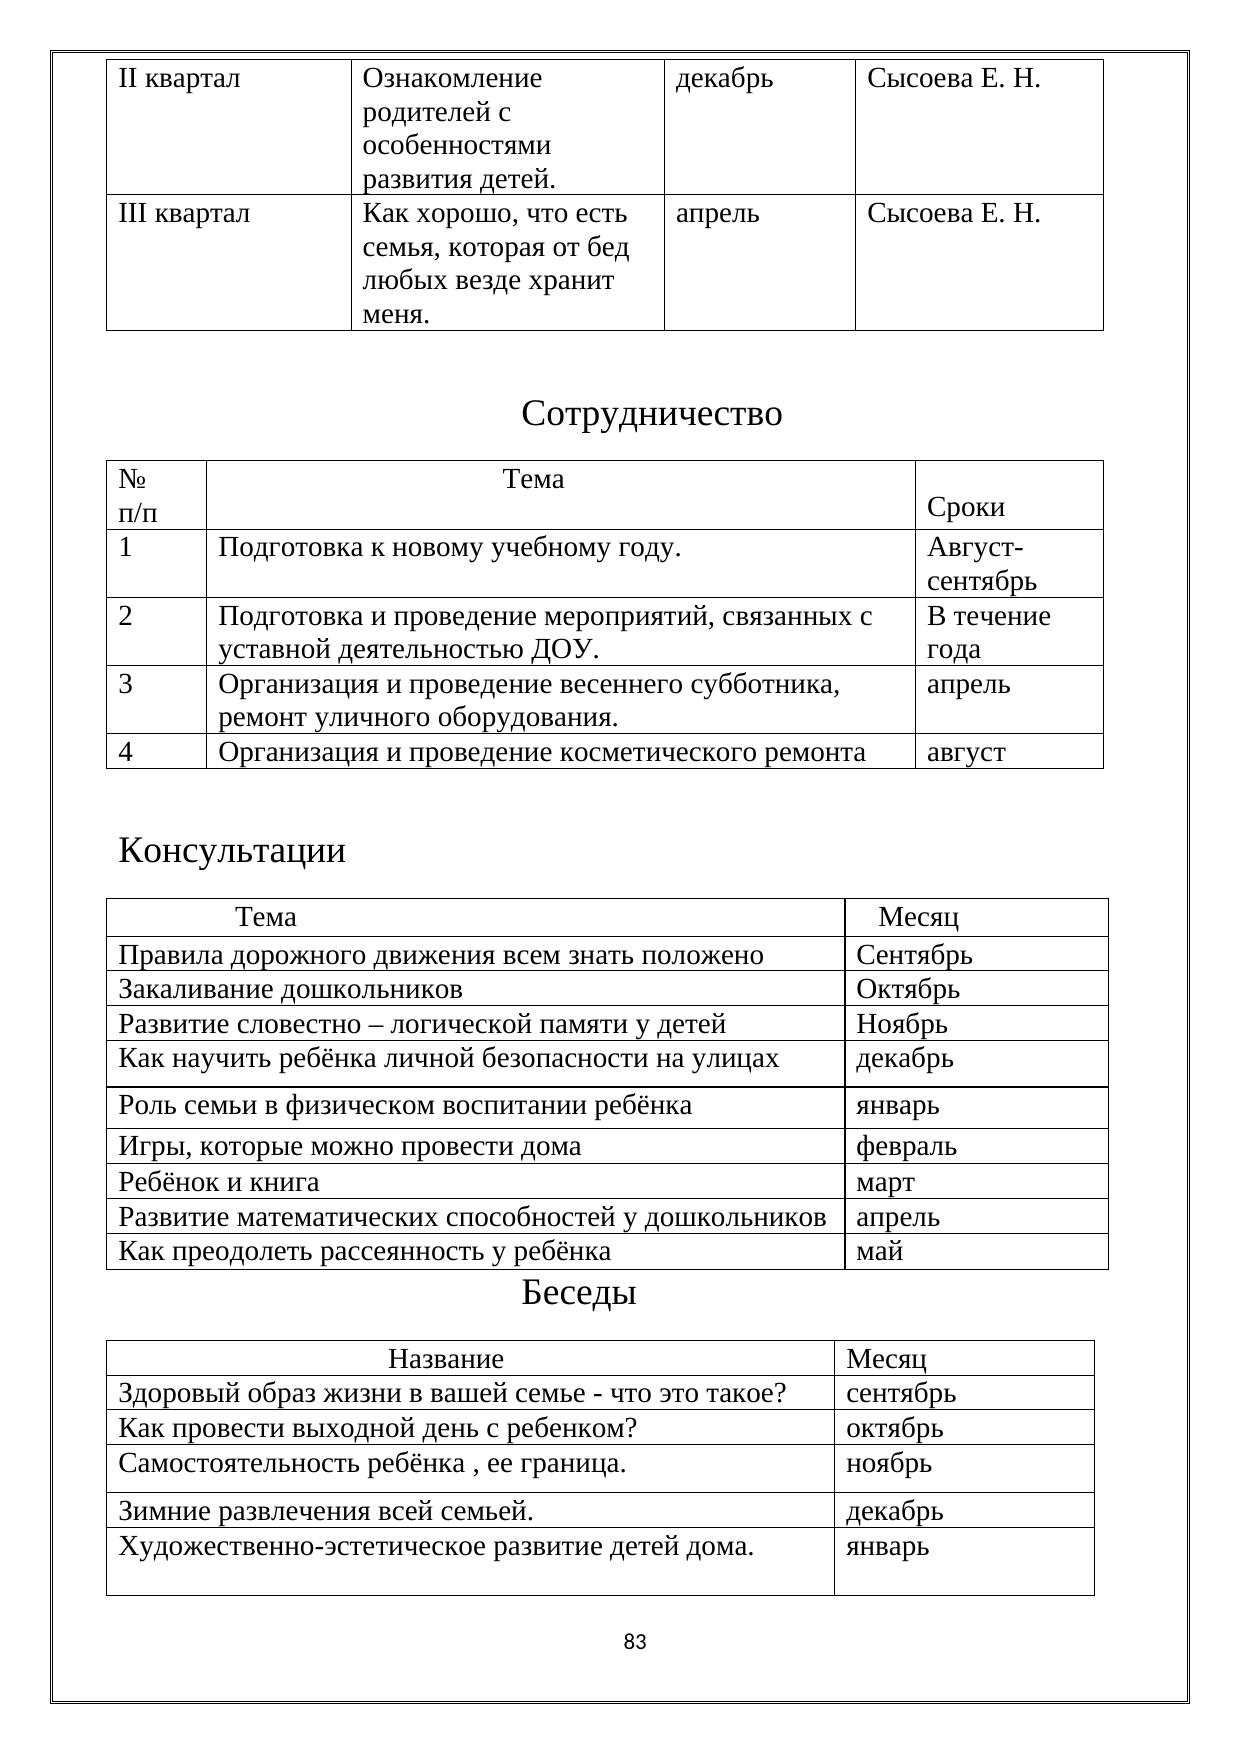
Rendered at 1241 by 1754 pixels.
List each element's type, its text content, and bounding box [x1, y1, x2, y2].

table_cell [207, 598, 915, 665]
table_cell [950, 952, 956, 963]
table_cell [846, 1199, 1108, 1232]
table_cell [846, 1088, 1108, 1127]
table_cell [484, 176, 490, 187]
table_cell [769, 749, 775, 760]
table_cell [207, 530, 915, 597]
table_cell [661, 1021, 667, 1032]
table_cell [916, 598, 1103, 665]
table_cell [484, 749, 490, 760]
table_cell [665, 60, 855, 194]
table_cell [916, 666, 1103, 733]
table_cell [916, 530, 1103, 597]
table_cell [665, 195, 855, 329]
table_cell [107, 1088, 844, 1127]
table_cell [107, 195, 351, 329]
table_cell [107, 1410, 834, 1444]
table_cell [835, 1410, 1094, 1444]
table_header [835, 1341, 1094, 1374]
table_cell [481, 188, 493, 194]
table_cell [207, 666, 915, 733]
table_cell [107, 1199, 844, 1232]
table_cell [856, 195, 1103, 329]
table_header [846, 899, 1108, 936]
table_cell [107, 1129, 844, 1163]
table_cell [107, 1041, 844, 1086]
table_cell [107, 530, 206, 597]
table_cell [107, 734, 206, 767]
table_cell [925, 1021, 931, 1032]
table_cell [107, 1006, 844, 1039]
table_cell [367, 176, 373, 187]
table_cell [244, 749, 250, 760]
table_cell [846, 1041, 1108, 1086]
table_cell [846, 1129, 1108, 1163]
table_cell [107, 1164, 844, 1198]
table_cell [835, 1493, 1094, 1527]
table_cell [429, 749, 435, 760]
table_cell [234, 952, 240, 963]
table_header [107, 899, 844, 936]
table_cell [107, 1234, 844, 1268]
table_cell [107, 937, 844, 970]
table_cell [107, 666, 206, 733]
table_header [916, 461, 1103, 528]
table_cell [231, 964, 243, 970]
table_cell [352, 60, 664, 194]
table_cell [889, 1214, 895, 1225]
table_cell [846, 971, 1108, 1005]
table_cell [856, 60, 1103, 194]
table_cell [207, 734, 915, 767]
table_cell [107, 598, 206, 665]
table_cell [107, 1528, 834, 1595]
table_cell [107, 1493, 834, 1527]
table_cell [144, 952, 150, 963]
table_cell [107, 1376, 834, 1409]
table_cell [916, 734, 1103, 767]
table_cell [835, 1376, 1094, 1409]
text Сотрудничество [118, 390, 1152, 433]
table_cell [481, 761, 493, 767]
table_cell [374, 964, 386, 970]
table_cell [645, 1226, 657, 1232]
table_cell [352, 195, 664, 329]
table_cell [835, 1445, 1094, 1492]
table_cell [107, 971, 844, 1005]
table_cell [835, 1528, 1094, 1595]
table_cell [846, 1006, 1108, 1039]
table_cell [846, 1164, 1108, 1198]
text Консультации [118, 828, 1152, 871]
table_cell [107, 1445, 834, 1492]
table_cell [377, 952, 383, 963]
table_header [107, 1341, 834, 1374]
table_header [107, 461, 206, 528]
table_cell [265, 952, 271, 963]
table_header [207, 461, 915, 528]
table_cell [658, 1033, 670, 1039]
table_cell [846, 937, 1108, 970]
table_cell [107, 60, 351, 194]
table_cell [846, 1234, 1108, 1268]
text Беседы [118, 1269, 1152, 1313]
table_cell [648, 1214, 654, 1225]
